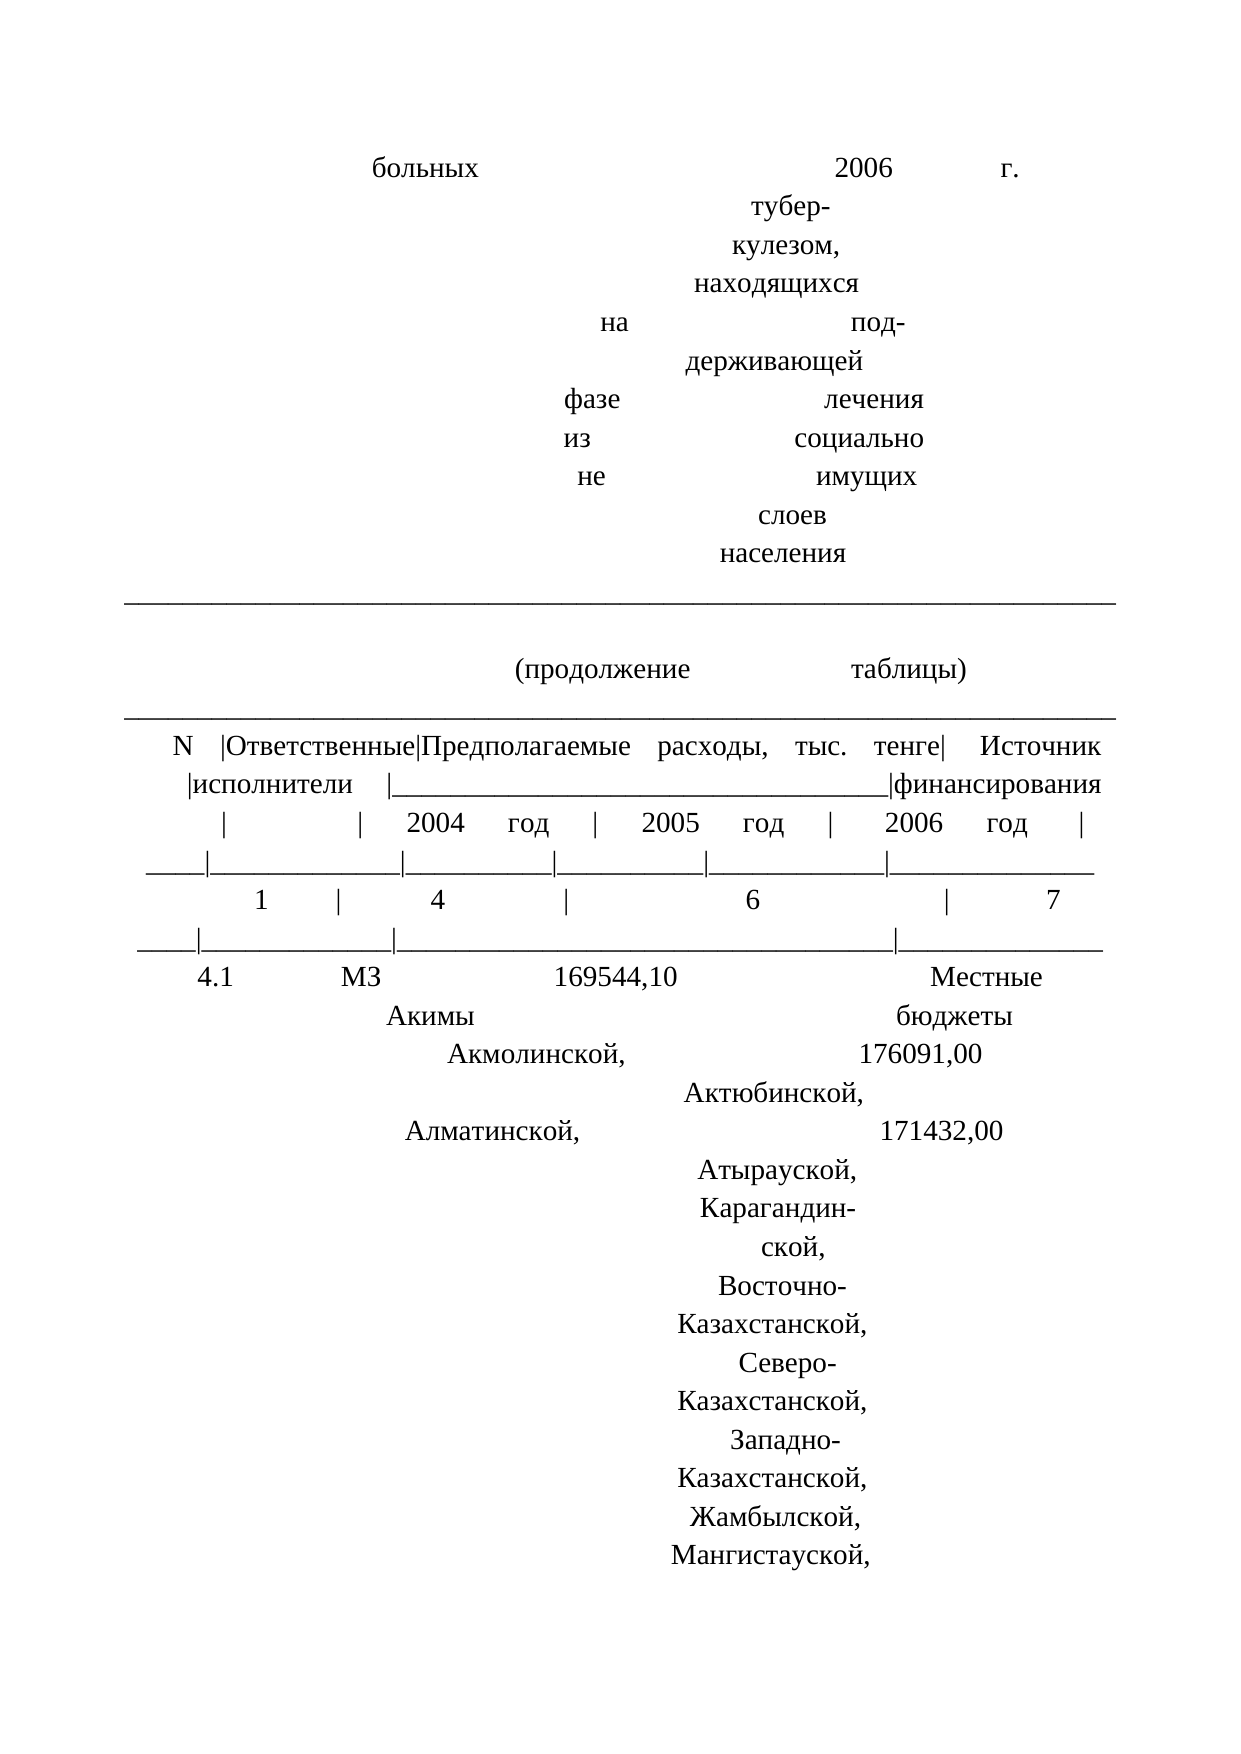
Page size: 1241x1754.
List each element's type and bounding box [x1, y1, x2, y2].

text [112, 150, 1128, 1571]
